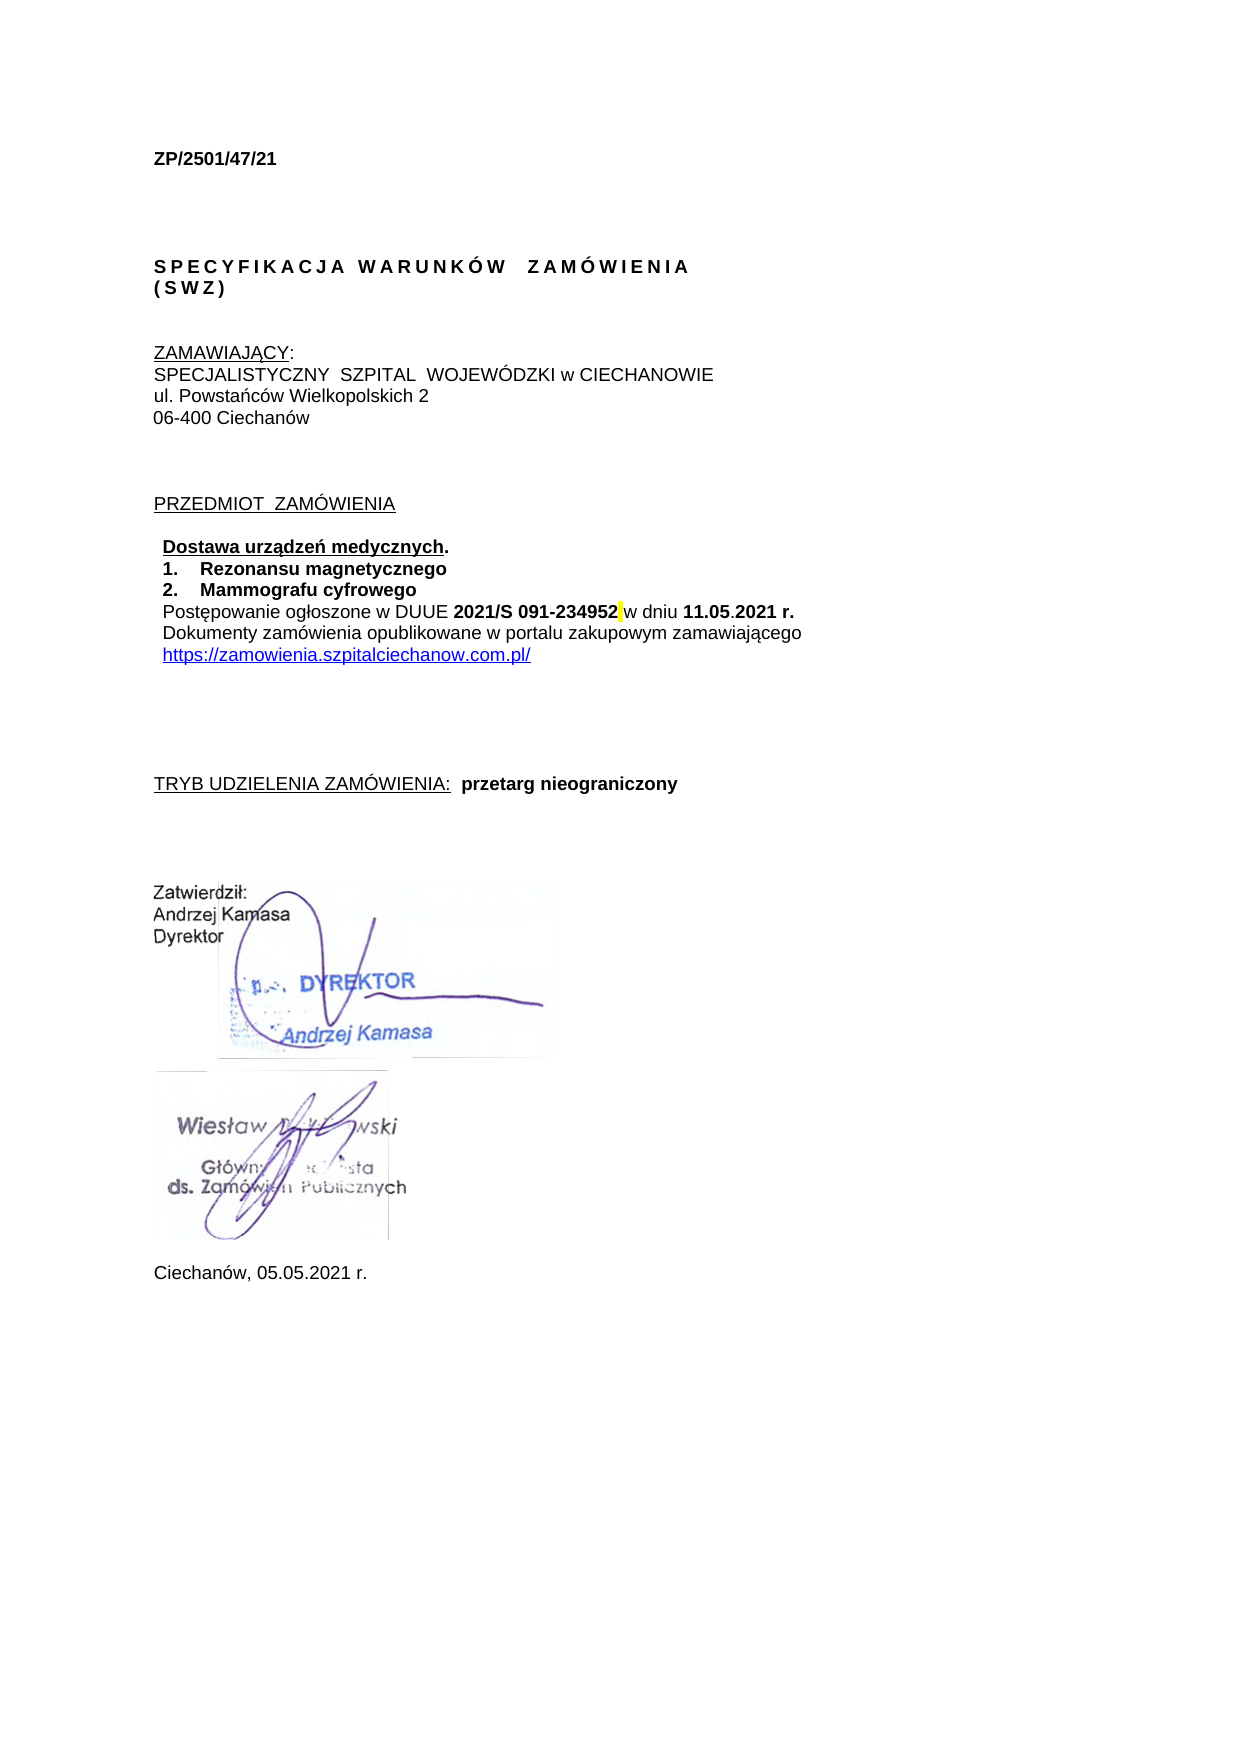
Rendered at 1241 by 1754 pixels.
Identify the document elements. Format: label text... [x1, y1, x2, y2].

text ZAMAWIAJĄCY: [154, 342, 1087, 363]
subtitle Postępowanie ogłoszone w DUUE 2021/S 091-234952 w dniu 11.05.2021 r. [148, 601, 618, 622]
list Rezonansu magnetycznego [162, 557, 1092, 579]
text ul. Powstańców Wielkopolskich 2 [154, 385, 1087, 406]
text ZP/2501/47/21 [154, 148, 1087, 169]
text Dostawa urządzeń medycznych. [162, 536, 1087, 557]
text https://zamowienia.szpitalciechanow.com.pl/ [148, 644, 1087, 665]
text Ciechanów, 05.05.2021 r. [154, 1261, 1087, 1283]
text PRZEDMIOT ZAMÓWIENIA [154, 493, 1087, 514]
list Mammografu cyfrowego [162, 579, 1092, 601]
text SPECJALISTYCZNY SZPITAL WOJEWÓDZKI w CIECHANOWIE [154, 363, 1087, 385]
text (SWZ) [154, 277, 1087, 299]
text TRYB UDZIELENIA ZAMÓWIENIA: przetarg nieograniczony [154, 773, 1087, 794]
picture [153, 880, 554, 1240]
subtitle Dokumenty zamówienia opublikowane w portalu zakupowym zamawiającego [148, 622, 1092, 644]
text SPECYFIKACJA WARUNKÓW ZAMÓWIENIA [154, 256, 1087, 277]
text 06-400 Ciechanów [148, 406, 1087, 428]
subtitle Postępowanie ogłoszone w DUUE 2021/S 091-234952 w dniu 11.05.2021 r. [623, 601, 1092, 622]
